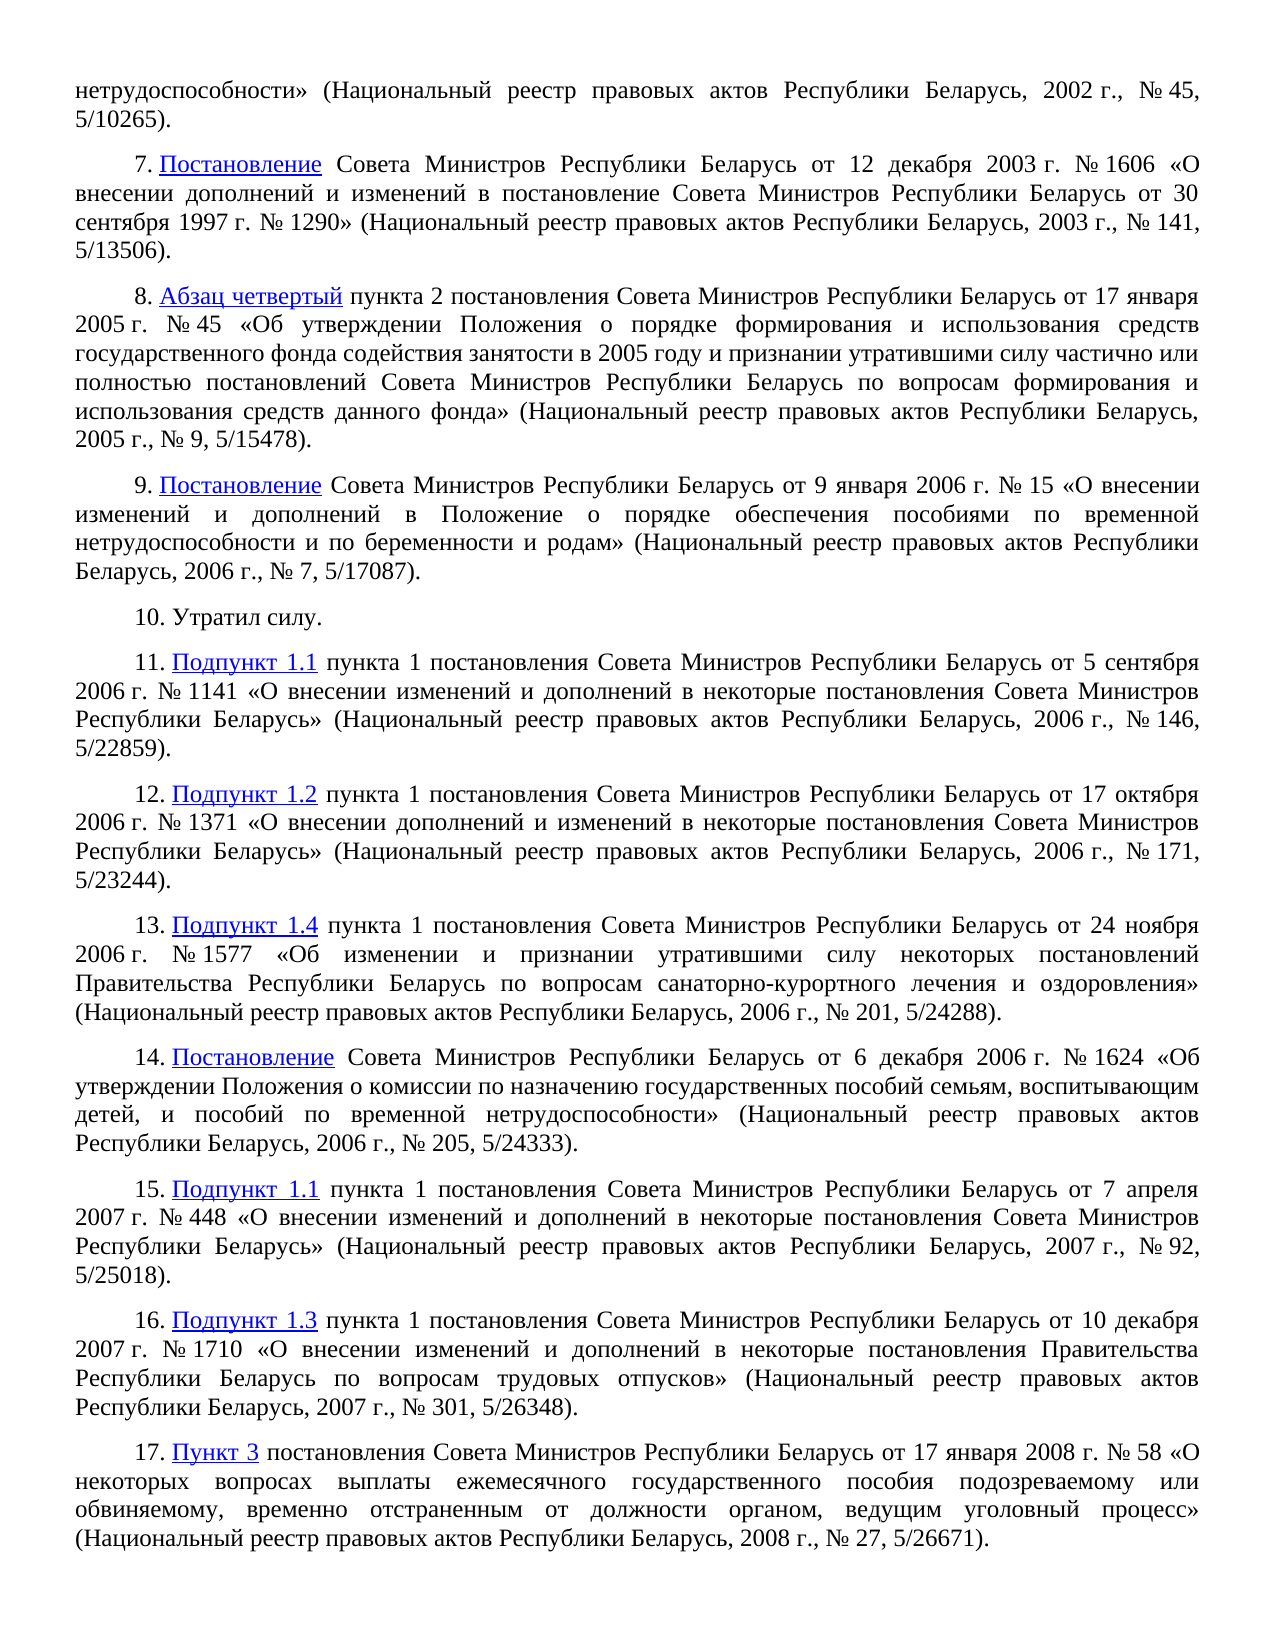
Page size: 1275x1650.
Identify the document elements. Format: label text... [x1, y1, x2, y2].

text 11. Подпункт 1.1 пункта 1 постановления Совета Министров Республики Беларусь от 5 сентября 2006 г. № 1141 «О внесении изменений и дополнений в некоторые постановления Совета Министров Республики Беларусь» (Национальный реестр правовых актов Республики Беларусь, 2006 г., № 146, 5/22859). [75, 647, 1200, 762]
text 9. Постановление Совета Министров Республики Беларусь от 9 января 2006 г. № 15 «О внесении изменений и дополнений в Положение о порядке обеспечения пособиями по временной нетрудоспособности и по беременности и родам» (Национальный реестр правовых актов Республики Беларусь, 2006 г., № 7, 5/17087). [75, 470, 1200, 585]
text 15. Подпункт 1.1 пункта 1 постановления Совета Министров Республики Беларусь от 7 апреля 2007 г. № 448 «О внесении изменений и дополнений в некоторые постановления Совета Министров Республики Беларусь» (Национальный реестр правовых актов Республики Беларусь, 2007 г., № 92, 5/25018). [75, 1174, 1200, 1289]
text 14. Постановление Совета Министров Республики Беларусь от 6 декабря 2006 г. № 1624 «Об утверждении Положения о комиссии по назначению государственных пособий семьям, воспитывающим детей, и пособий по временной нетрудоспособности» (Национальный реестр правовых актов Республики Беларусь, 2006 г., № 205, 5/24333). [75, 1042, 1200, 1157]
text 10. Утратил силу. [75, 602, 1200, 630]
text 13. Подпункт 1.4 пункта 1 постановления Совета Министров Республики Беларусь от 24 ноября 2006 г. № 1577 «Об изменении и признании утратившими силу некоторых постановлений Правительства Республики Беларусь по вопросам санаторно-курортного лечения и оздоровления» (Национальный реестр правовых актов Республики Беларусь, 2006 г., № 201, 5/24288). [75, 910, 1200, 1025]
text 12. Подпункт 1.2 пункта 1 постановления Совета Министров Республики Беларусь от 17 октября 2006 г. № 1371 «О внесении дополнений и изменений в некоторые постановления Совета Министров Республики Беларусь» (Национальный реестр правовых актов Республики Беларусь, 2006 г., № 171, 5/23244). [75, 779, 1200, 894]
text 8. Абзац четвертый пункта 2 постановления Совета Министров Республики Беларусь от 17 января 2005 г. № 45 «Об утверждении Положения о порядке формирования и использования средств государственного фонда содействия занятости в 2005 году и признании утратившими силу частично или полностью постановлений Совета Министров Республики Беларусь по вопросам формирования и использования средств данного фонда» (Национальный реестр правовых актов Республики Беларусь, 2005 г., № 9, 5/15478). [75, 281, 1200, 453]
text 16. Подпункт 1.3 пункта 1 постановления Совета Министров Республики Беларусь от 10 декабря 2007 г. № 1710 «О внесении изменений и дополнений в некоторые постановления Правительства Республики Беларусь по вопросам трудовых отпусков» (Национальный реестр правовых актов Республики Беларусь, 2007 г., № 301, 5/26348). [75, 1305, 1200, 1420]
text 17. Пункт 3 постановления Совета Министров Республики Беларусь от 17 января 2008 г. № 58 «О некоторых вопросах выплаты ежемесячного государственного пособия подозреваемому или обвиняемому, временно отстраненным от должности органом, ведущим уголовный процесс» (Национальный реестр правовых актов Республики Беларусь, 2008 г., № 27, 5/26671). [75, 1437, 1200, 1552]
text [75, 75, 1200, 132]
text 7. Постановление Совета Министров Республики Беларусь от 12 декабря 2003 г. № 1606 «О внесении дополнений и изменений в постановление Совета Министров Республики Беларусь от 30 сентября 1997 г. № 1290» (Национальный реестр правовых актов Республики Беларусь, 2003 г., № 141, 5/13506). [75, 149, 1200, 264]
